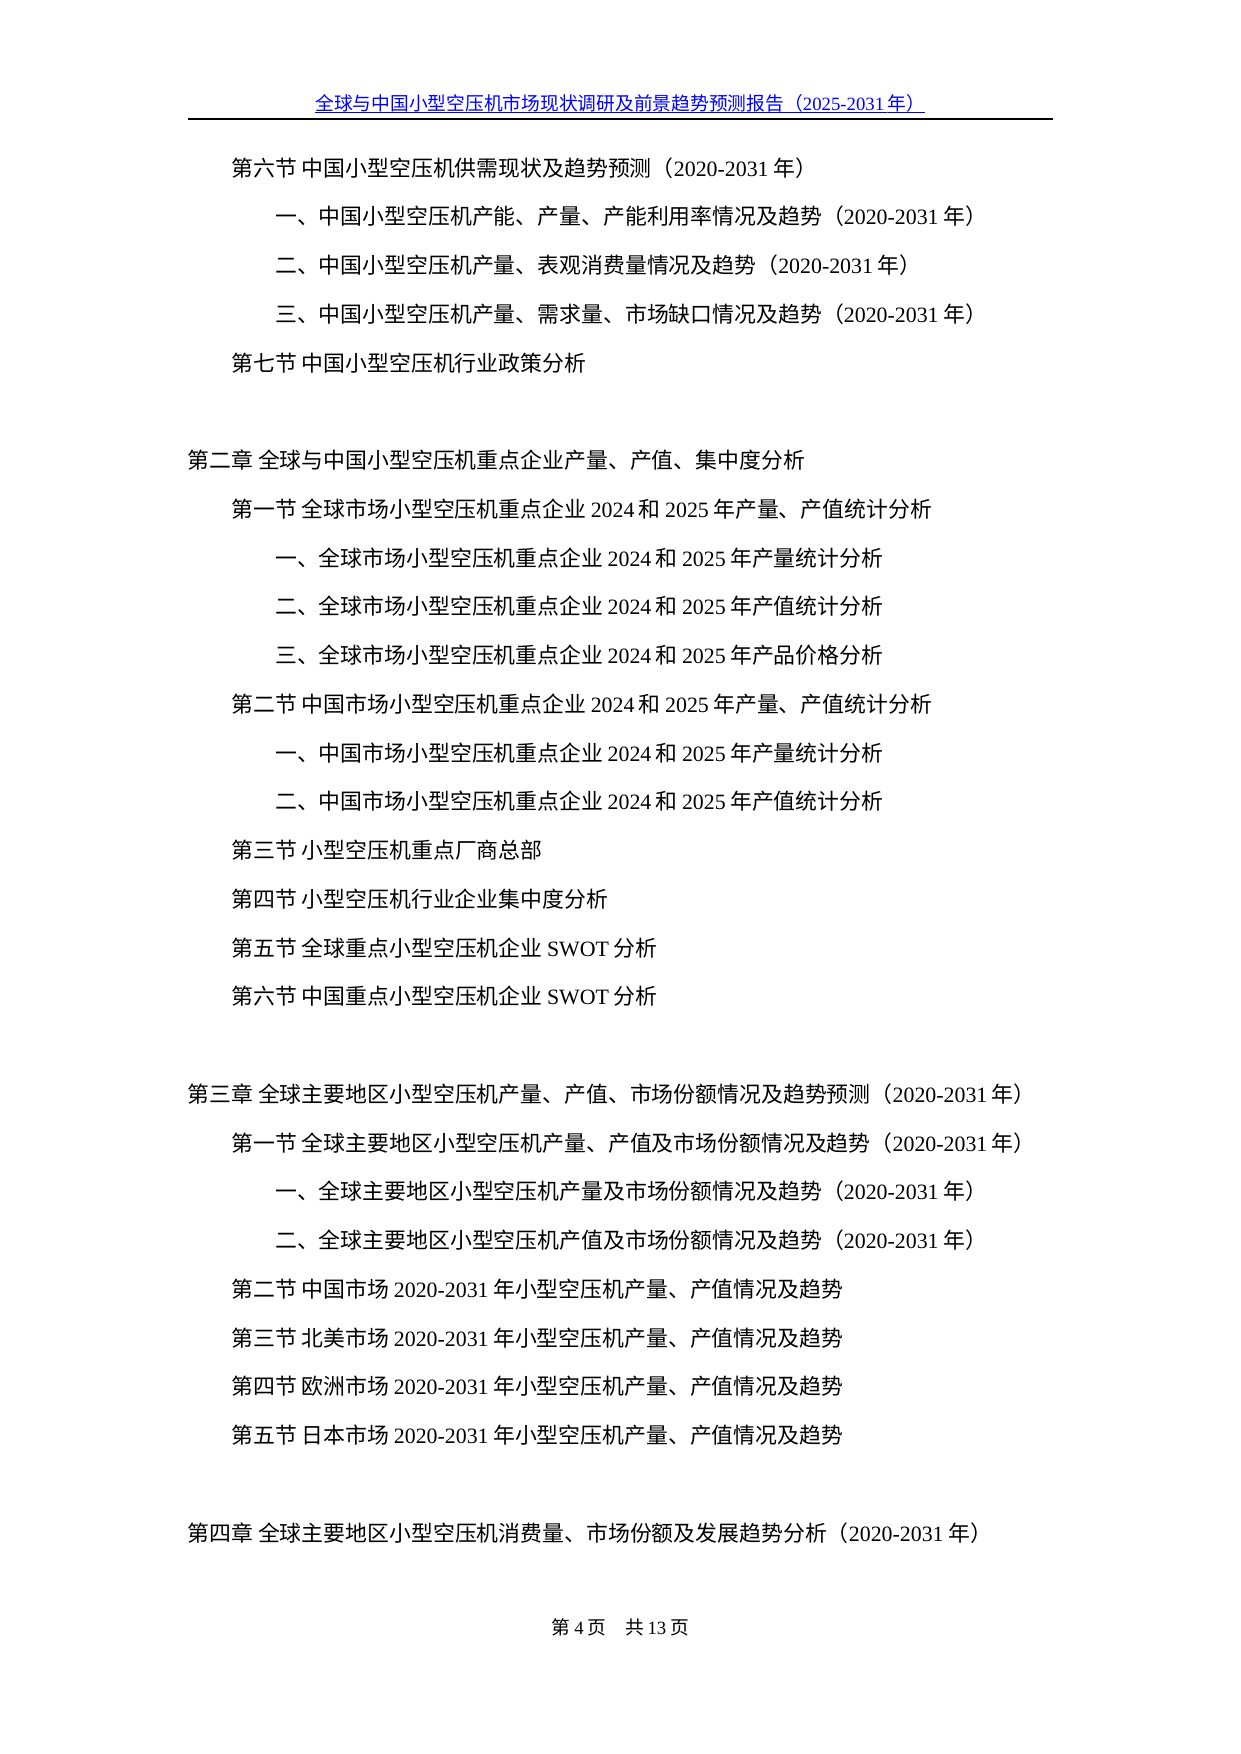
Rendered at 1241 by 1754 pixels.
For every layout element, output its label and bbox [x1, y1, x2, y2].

text [187, 150, 1053, 1548]
